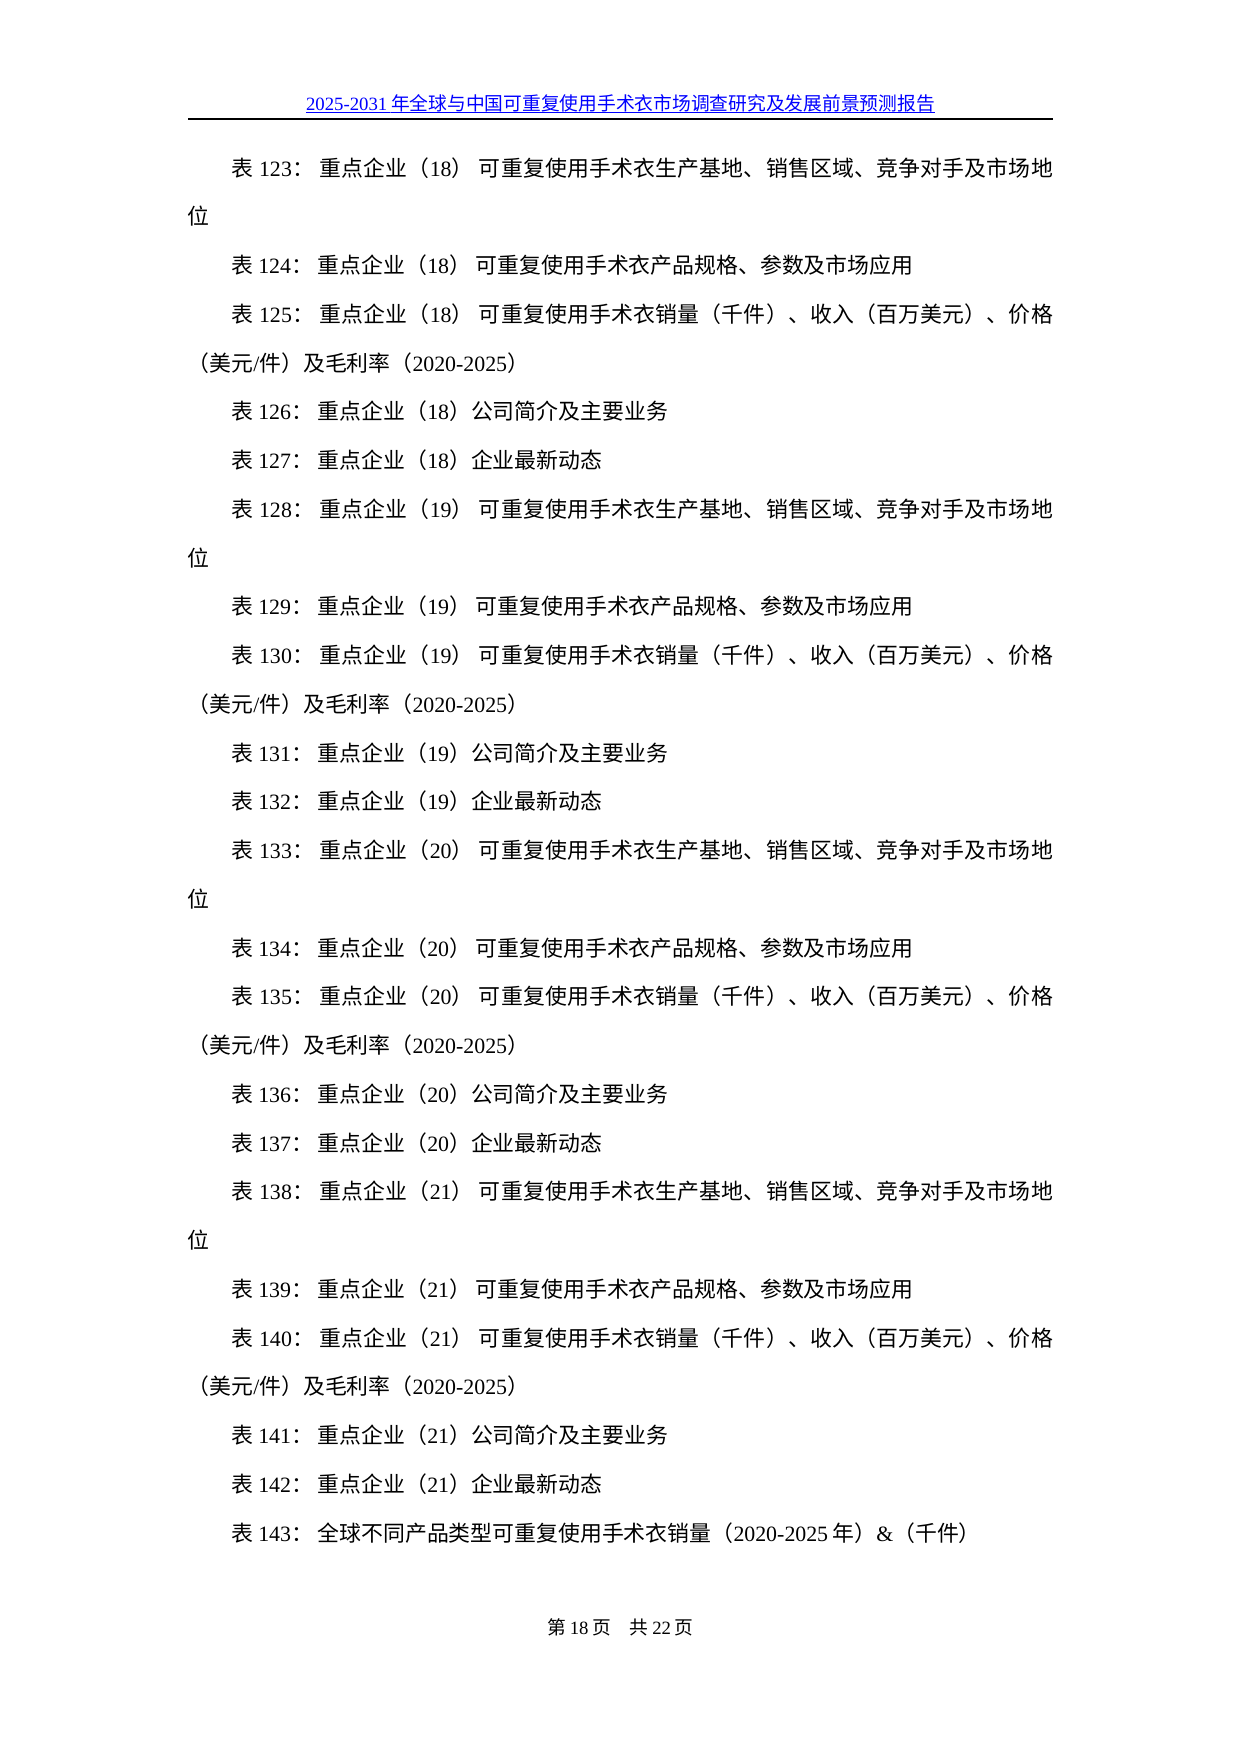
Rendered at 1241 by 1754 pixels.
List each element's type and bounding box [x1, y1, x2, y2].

text [187, 150, 1053, 1548]
